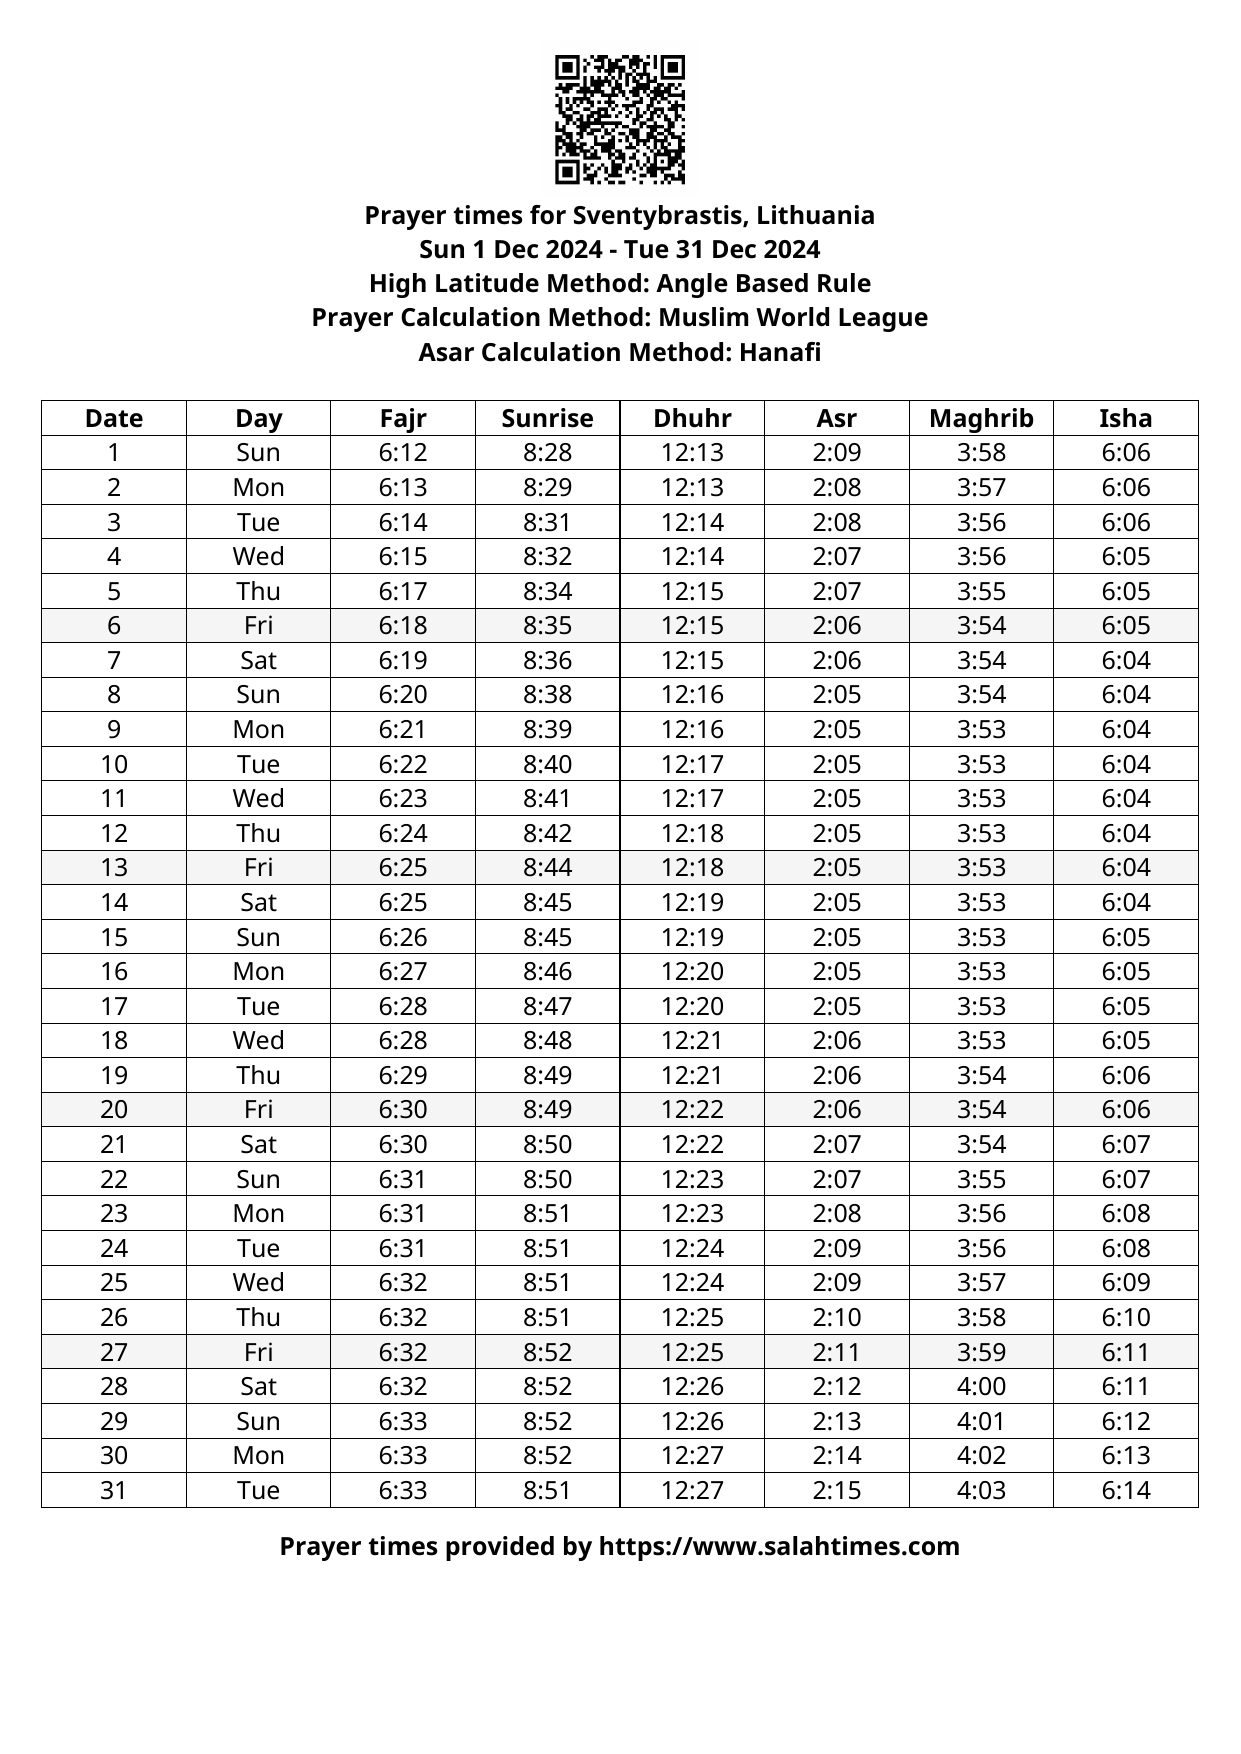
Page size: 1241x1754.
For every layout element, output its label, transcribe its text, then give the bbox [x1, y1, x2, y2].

table_cell 12:22 [621, 1127, 764, 1161]
table_cell 31 [42, 1473, 186, 1507]
table_cell 8:51 [476, 1473, 619, 1507]
table_cell 12:14 [621, 505, 764, 538]
text High Latitude Method: Angle Based Rule [42, 266, 1198, 300]
table_cell 2:08 [765, 1196, 909, 1230]
table_cell 8:39 [476, 712, 619, 746]
table_cell 6:30 [331, 1127, 475, 1161]
table_cell 6:06 [1054, 470, 1198, 504]
table_cell 3:54 [910, 678, 1053, 711]
table_cell 6:32 [331, 1369, 475, 1403]
table_cell 2:05 [765, 885, 909, 919]
table_cell 12:26 [621, 1369, 764, 1403]
table_cell Fri [187, 1335, 330, 1368]
table_cell 12:15 [621, 643, 764, 677]
table_cell 6:04 [1054, 781, 1198, 815]
table_cell 8:49 [476, 1058, 619, 1092]
table_cell 2:05 [765, 678, 909, 711]
table_cell 2 [42, 470, 186, 504]
table_cell 3:53 [910, 781, 1053, 815]
table_cell 21 [42, 1127, 186, 1161]
table_cell 8:36 [476, 643, 619, 677]
table_cell 6:13 [1054, 1439, 1198, 1472]
table_cell Sat [187, 1369, 330, 1403]
table_cell 12:16 [621, 712, 764, 746]
table_header Maghrib [910, 401, 1053, 434]
table_cell 8:31 [476, 505, 619, 538]
table_cell 12:15 [621, 574, 764, 607]
table_cell 2:05 [765, 712, 909, 746]
table_cell Wed [187, 781, 330, 815]
table_cell 24 [42, 1231, 186, 1264]
table_cell Tue [187, 989, 330, 1022]
table_cell 6:08 [1054, 1231, 1198, 1264]
table_cell 12:20 [621, 954, 764, 988]
table_cell 12:24 [621, 1231, 764, 1264]
table_cell 3:53 [910, 712, 1053, 746]
table_cell 2:10 [765, 1300, 909, 1334]
table_cell Tue [187, 1473, 330, 1507]
table_cell 6:21 [331, 712, 475, 746]
table_cell Fri [187, 851, 330, 884]
table_cell 8:32 [476, 539, 619, 573]
table_cell 3:56 [910, 505, 1053, 538]
table_cell 6:29 [331, 1058, 475, 1092]
table_cell 6:28 [331, 1024, 475, 1057]
table_cell 3:58 [910, 436, 1053, 469]
table_cell 9 [42, 712, 186, 746]
table_cell 8:50 [476, 1162, 619, 1195]
table_header Isha [1054, 401, 1198, 434]
table_cell 6:33 [331, 1473, 475, 1507]
table_cell Wed [187, 1266, 330, 1299]
table_cell 2:05 [765, 816, 909, 849]
table_cell 6:25 [331, 851, 475, 884]
table_cell 2:15 [765, 1473, 909, 1507]
table_cell 8:40 [476, 747, 619, 780]
table_header Date [42, 401, 186, 434]
table_cell 12:18 [621, 816, 764, 849]
table_cell 8:46 [476, 954, 619, 988]
table_cell 12:25 [621, 1300, 764, 1334]
table_cell 6:27 [331, 954, 475, 988]
table_cell 6:11 [1054, 1369, 1198, 1403]
table_cell 6 [42, 609, 186, 642]
table_cell 12:23 [621, 1162, 764, 1195]
table_cell 8:49 [476, 1093, 619, 1126]
table_cell 6:04 [1054, 851, 1198, 884]
table_header Fajr [331, 401, 475, 434]
table_cell 12:26 [621, 1404, 764, 1437]
table_cell 2:07 [765, 1127, 909, 1161]
table_cell 6:32 [331, 1300, 475, 1334]
table_cell 6:22 [331, 747, 475, 780]
table_cell 6:20 [331, 678, 475, 711]
table_cell 2:05 [765, 747, 909, 780]
table_cell 3:57 [910, 470, 1053, 504]
table_cell 3 [42, 505, 186, 538]
table_cell 29 [42, 1404, 186, 1437]
table_cell 2:06 [765, 643, 909, 677]
table_cell 2:05 [765, 989, 909, 1022]
table_cell 6:05 [1054, 954, 1198, 988]
table_cell Tue [187, 747, 330, 780]
table_cell 2:05 [765, 851, 909, 884]
table_cell 3:53 [910, 747, 1053, 780]
table_cell 6:04 [1054, 712, 1198, 746]
table_header Day [187, 401, 330, 434]
table_cell 4:01 [910, 1404, 1053, 1437]
table_cell 12:23 [621, 1196, 764, 1230]
table_cell 8:41 [476, 781, 619, 815]
table_cell 12:19 [621, 920, 764, 953]
table_cell 8:51 [476, 1300, 619, 1334]
table_cell 12:21 [621, 1058, 764, 1092]
table_cell 6:04 [1054, 678, 1198, 711]
table_cell 6:19 [331, 643, 475, 677]
picture [542, 41, 699, 198]
table_cell 3:54 [910, 1127, 1053, 1161]
table_cell 12:13 [621, 470, 764, 504]
table_cell 12:18 [621, 851, 764, 884]
table_cell 13 [42, 851, 186, 884]
table_cell 6:28 [331, 989, 475, 1022]
table_cell 27 [42, 1335, 186, 1368]
table_cell 6:11 [1054, 1335, 1198, 1368]
table_cell 25 [42, 1266, 186, 1299]
table_cell 8:44 [476, 851, 619, 884]
table_cell 6:05 [1054, 609, 1198, 642]
table_cell 2:09 [765, 1266, 909, 1299]
table_cell 6:04 [1054, 643, 1198, 677]
table_cell 16 [42, 954, 186, 988]
table_cell Wed [187, 1024, 330, 1057]
table_cell 6:26 [331, 920, 475, 953]
table_cell 12:25 [621, 1335, 764, 1368]
table_cell 2:08 [765, 470, 909, 504]
table_cell 17 [42, 989, 186, 1022]
table_cell 6:12 [1054, 1404, 1198, 1437]
table_cell 8:51 [476, 1231, 619, 1264]
table_cell 3:59 [910, 1335, 1053, 1368]
table_cell 6:05 [1054, 989, 1198, 1022]
table_cell 12:24 [621, 1266, 764, 1299]
table_cell Tue [187, 505, 330, 538]
table_cell 3:53 [910, 816, 1053, 849]
text Prayer times for Sventybrastis, Lithuania [42, 198, 1198, 232]
table_cell 2:06 [765, 609, 909, 642]
table_cell 6:05 [1054, 1024, 1198, 1057]
table_cell 3:53 [910, 954, 1053, 988]
table_cell 3:56 [910, 1196, 1053, 1230]
table_cell 12:17 [621, 747, 764, 780]
table_cell 8 [42, 678, 186, 711]
table_cell 6:31 [331, 1231, 475, 1264]
table_cell 2:13 [765, 1404, 909, 1437]
table_cell Sun [187, 920, 330, 953]
table_cell 6:07 [1054, 1127, 1198, 1161]
table_cell Sat [187, 643, 330, 677]
table_cell 6:06 [1054, 1058, 1198, 1092]
table_cell Sun [187, 1162, 330, 1195]
table_header Sunrise [476, 401, 619, 434]
table_cell 6:04 [1054, 885, 1198, 919]
table_cell 6:23 [331, 781, 475, 815]
table_cell 12:27 [621, 1473, 764, 1507]
table_cell 6:32 [331, 1335, 475, 1368]
table_cell 3:55 [910, 1162, 1053, 1195]
table_cell 2:07 [765, 574, 909, 607]
table_cell 2:14 [765, 1439, 909, 1472]
table_cell 2:08 [765, 505, 909, 538]
table_cell 6:31 [331, 1162, 475, 1195]
table_cell 8:52 [476, 1369, 619, 1403]
table_cell 22 [42, 1162, 186, 1195]
table_cell 3:55 [910, 574, 1053, 607]
table_header Asr [765, 401, 909, 434]
table_cell 4:02 [910, 1439, 1053, 1472]
table_cell 2:05 [765, 781, 909, 815]
table_cell Thu [187, 574, 330, 607]
table_cell 4:00 [910, 1369, 1053, 1403]
table_cell 19 [42, 1058, 186, 1092]
table_cell 1 [42, 436, 186, 469]
table_cell 6:07 [1054, 1162, 1198, 1195]
table_cell 4 [42, 539, 186, 573]
table_cell 6:06 [1054, 505, 1198, 538]
table_cell 8:28 [476, 436, 619, 469]
table_cell 4:03 [910, 1473, 1053, 1507]
table_cell 12:21 [621, 1024, 764, 1057]
table_cell 8:51 [476, 1196, 619, 1230]
table_cell 12:17 [621, 781, 764, 815]
table_cell 2:05 [765, 954, 909, 988]
table_cell 6:06 [1054, 1093, 1198, 1126]
table_cell 2:07 [765, 1162, 909, 1195]
table_cell 8:42 [476, 816, 619, 849]
table_cell 6:18 [331, 609, 475, 642]
table_cell 6:33 [331, 1404, 475, 1437]
table_cell 11 [42, 781, 186, 815]
table_cell Wed [187, 539, 330, 573]
table_cell 12:22 [621, 1093, 764, 1126]
table_cell 12 [42, 816, 186, 849]
table_cell 3:54 [910, 1058, 1053, 1092]
table_cell 6:04 [1054, 816, 1198, 849]
text Sun 1 Dec 2024 - Tue 31 Dec 2024 [42, 232, 1198, 266]
table_cell 3:53 [910, 885, 1053, 919]
table_cell 8:51 [476, 1266, 619, 1299]
table_cell 2:09 [765, 1231, 909, 1264]
table_cell 6:09 [1054, 1266, 1198, 1299]
table_cell 6:14 [1054, 1473, 1198, 1507]
table_cell 3:57 [910, 1266, 1053, 1299]
table_cell 8:35 [476, 609, 619, 642]
table_cell 6:30 [331, 1093, 475, 1126]
table_cell 2:12 [765, 1369, 909, 1403]
text Prayer Calculation Method: Muslim World League [42, 300, 1198, 334]
table_cell 5 [42, 574, 186, 607]
table_header Dhuhr [621, 401, 764, 434]
table_cell 23 [42, 1196, 186, 1230]
table_cell 28 [42, 1369, 186, 1403]
table_cell 6:06 [1054, 436, 1198, 469]
table_cell 6:24 [331, 816, 475, 849]
table_cell 6:05 [1054, 539, 1198, 573]
table_cell 6:04 [1054, 747, 1198, 780]
table_cell 7 [42, 643, 186, 677]
table_cell 6:10 [1054, 1300, 1198, 1334]
table_cell 12:16 [621, 678, 764, 711]
table_cell Mon [187, 1196, 330, 1230]
table_cell 6:08 [1054, 1196, 1198, 1230]
table_cell 6:13 [331, 470, 475, 504]
table_cell 6:05 [1054, 574, 1198, 607]
table_cell Fri [187, 1093, 330, 1126]
table_cell 2:11 [765, 1335, 909, 1368]
table_cell 8:45 [476, 885, 619, 919]
table_cell 30 [42, 1439, 186, 1472]
table_cell 14 [42, 885, 186, 919]
table_cell 2:05 [765, 920, 909, 953]
text Prayer times provided by https://www.salahtimes.com [42, 1528, 1198, 1563]
table_cell 2:06 [765, 1058, 909, 1092]
table_cell 12:27 [621, 1439, 764, 1472]
table_cell 6:17 [331, 574, 475, 607]
table_cell 6:31 [331, 1196, 475, 1230]
table_cell 3:53 [910, 920, 1053, 953]
table_cell 8:48 [476, 1024, 619, 1057]
table_cell Fri [187, 609, 330, 642]
table_cell 3:54 [910, 609, 1053, 642]
table_cell 18 [42, 1024, 186, 1057]
table_cell 8:47 [476, 989, 619, 1022]
table_cell Sat [187, 1127, 330, 1161]
table_cell 2:09 [765, 436, 909, 469]
table_cell 3:56 [910, 1231, 1053, 1264]
table_cell 6:33 [331, 1439, 475, 1472]
table_cell 3:53 [910, 1024, 1053, 1057]
table_cell 3:53 [910, 851, 1053, 884]
table_cell 12:14 [621, 539, 764, 573]
table_cell Thu [187, 1300, 330, 1334]
table_cell Sat [187, 885, 330, 919]
text Asar Calculation Method: Hanafi [42, 334, 1198, 368]
table_cell 26 [42, 1300, 186, 1334]
table_cell 6:14 [331, 505, 475, 538]
table_cell Thu [187, 816, 330, 849]
table_cell 6:32 [331, 1266, 475, 1299]
table_cell Mon [187, 712, 330, 746]
table_cell Sun [187, 1404, 330, 1437]
table_cell 20 [42, 1093, 186, 1126]
table_cell 6:25 [331, 885, 475, 919]
table_cell 6:12 [331, 436, 475, 469]
table_cell 12:15 [621, 609, 764, 642]
table_cell 8:52 [476, 1404, 619, 1437]
table_cell Thu [187, 1058, 330, 1092]
table_cell Sun [187, 436, 330, 469]
table_cell 10 [42, 747, 186, 780]
table_cell 3:58 [910, 1300, 1053, 1334]
table_cell 8:34 [476, 574, 619, 607]
table_cell 2:07 [765, 539, 909, 573]
table_cell 15 [42, 920, 186, 953]
table_cell 12:19 [621, 885, 764, 919]
table_cell 12:13 [621, 436, 764, 469]
table_cell 8:50 [476, 1127, 619, 1161]
table_cell 8:52 [476, 1335, 619, 1368]
table_cell 6:05 [1054, 920, 1198, 953]
table_cell Mon [187, 1439, 330, 1472]
table_cell 8:29 [476, 470, 619, 504]
table_cell 3:53 [910, 989, 1053, 1022]
table_cell 6:15 [331, 539, 475, 573]
table_cell 8:52 [476, 1439, 619, 1472]
table_cell Sun [187, 678, 330, 711]
table_cell 8:45 [476, 920, 619, 953]
table_cell 12:20 [621, 989, 764, 1022]
table_cell Tue [187, 1231, 330, 1264]
table_cell 3:56 [910, 539, 1053, 573]
table_cell 3:54 [910, 1093, 1053, 1126]
table_cell 3:54 [910, 643, 1053, 677]
table_cell 2:06 [765, 1093, 909, 1126]
table_cell 8:38 [476, 678, 619, 711]
table_cell Mon [187, 954, 330, 988]
table_cell 2:06 [765, 1024, 909, 1057]
table_cell Mon [187, 470, 330, 504]
